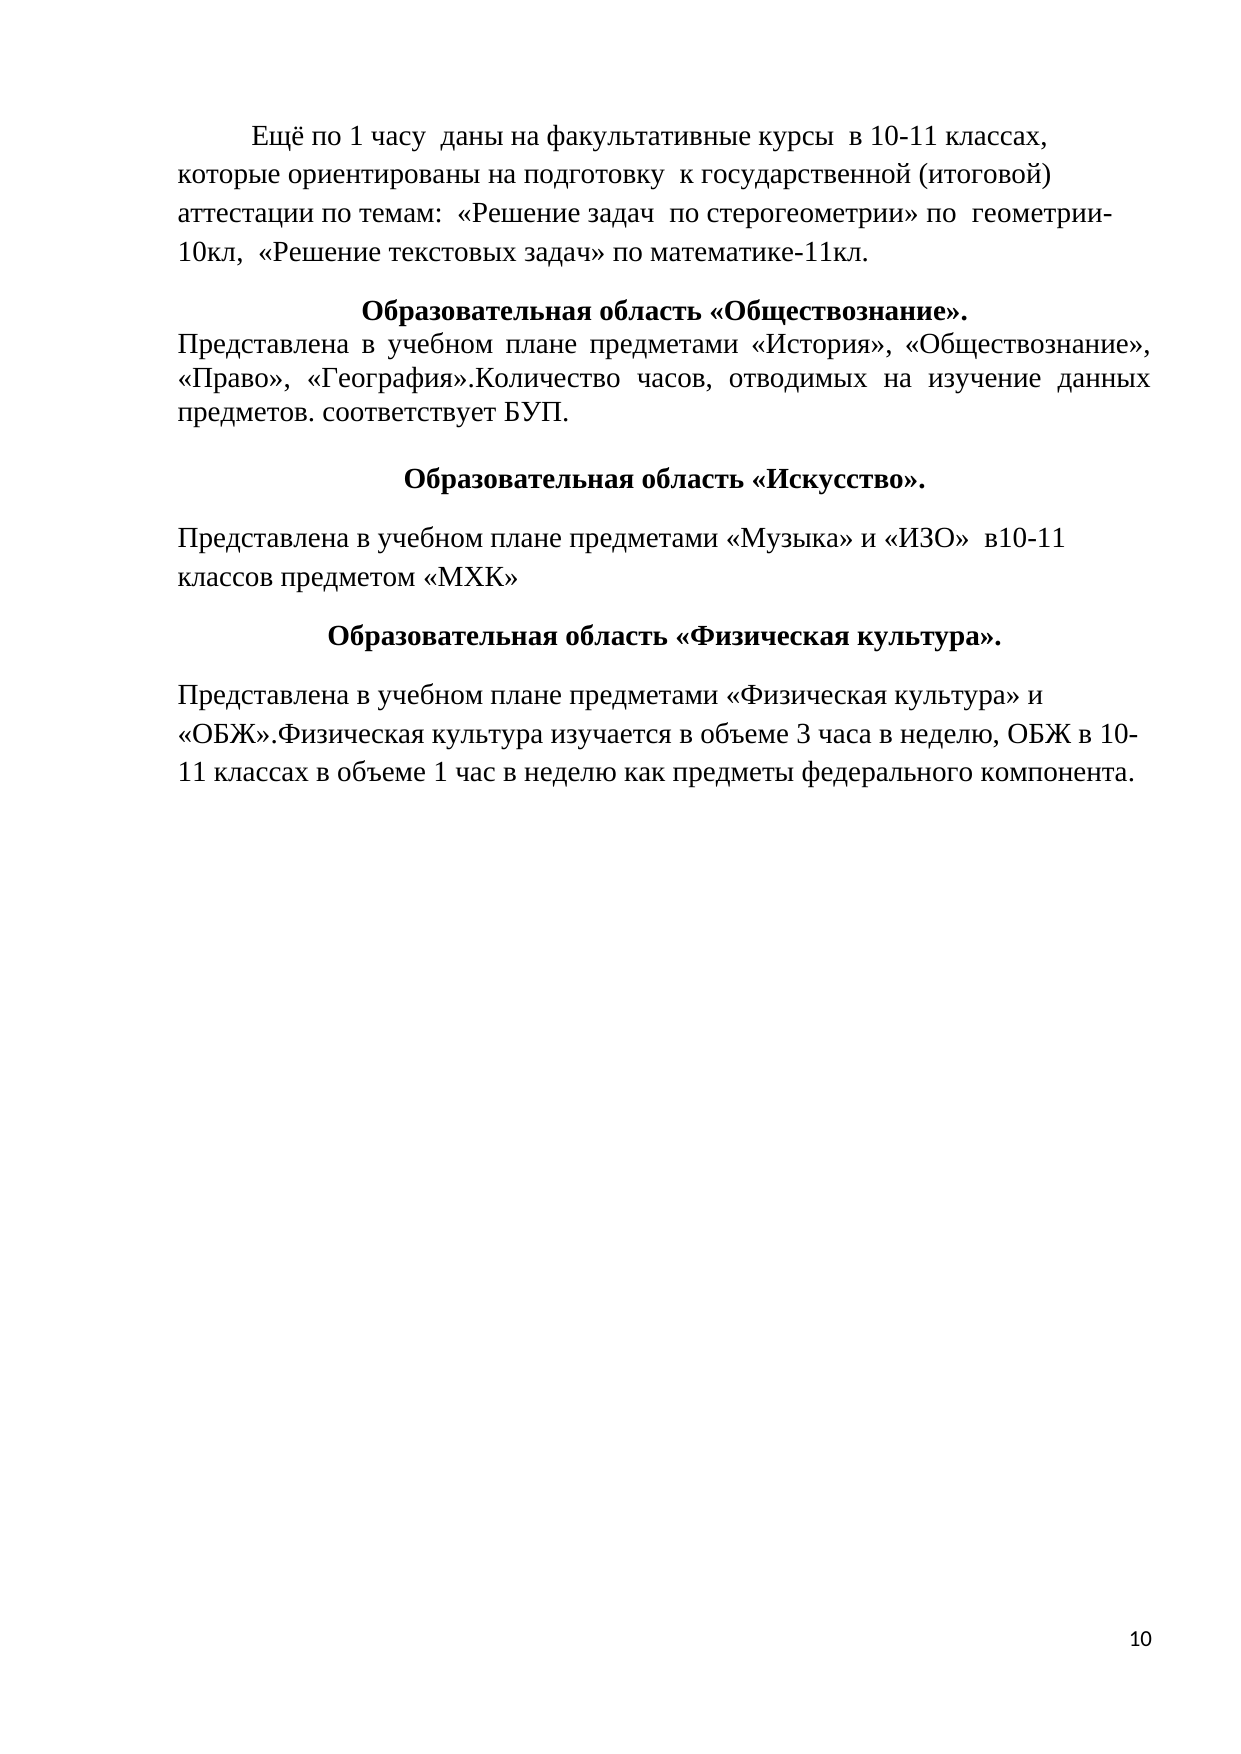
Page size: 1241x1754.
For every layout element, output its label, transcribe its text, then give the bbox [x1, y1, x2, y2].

text Ещё по 1 часу даны на факультативные курсы в 10-11 классах, которые ориентированы на подготовку к государственной (итоговой) аттестации по темам: «Решение задач по стерогеометрии» по геометрии-10кл, «Решение текстовых задач» по математике-11кл. [177, 118, 1152, 267]
text Образовательная область «Искусство». [177, 461, 1152, 494]
text Представлена в учебном плане предметами «Физическая культура» и «ОБЖ».Физическая культура изучается в объеме 3 часа в неделю, ОБЖ в 10-11 классах в объеме 1 час в неделю как предметы федерального компонента. [177, 677, 1152, 788]
text Представлена в учебном плане предметами «История», «Обществознание», «Право», «География».Количество часов, отводимых на изучение данных предметов. соответствует БУП. [177, 327, 1152, 427]
text Представлена в учебном плане предметами «Музыка» и «ИЗО» в10-11 классов предметом «МХК» [177, 520, 1152, 592]
text Образовательная область «Физическая культура». [177, 618, 1152, 652]
text Образовательная область «Обществознание». [177, 293, 1152, 327]
